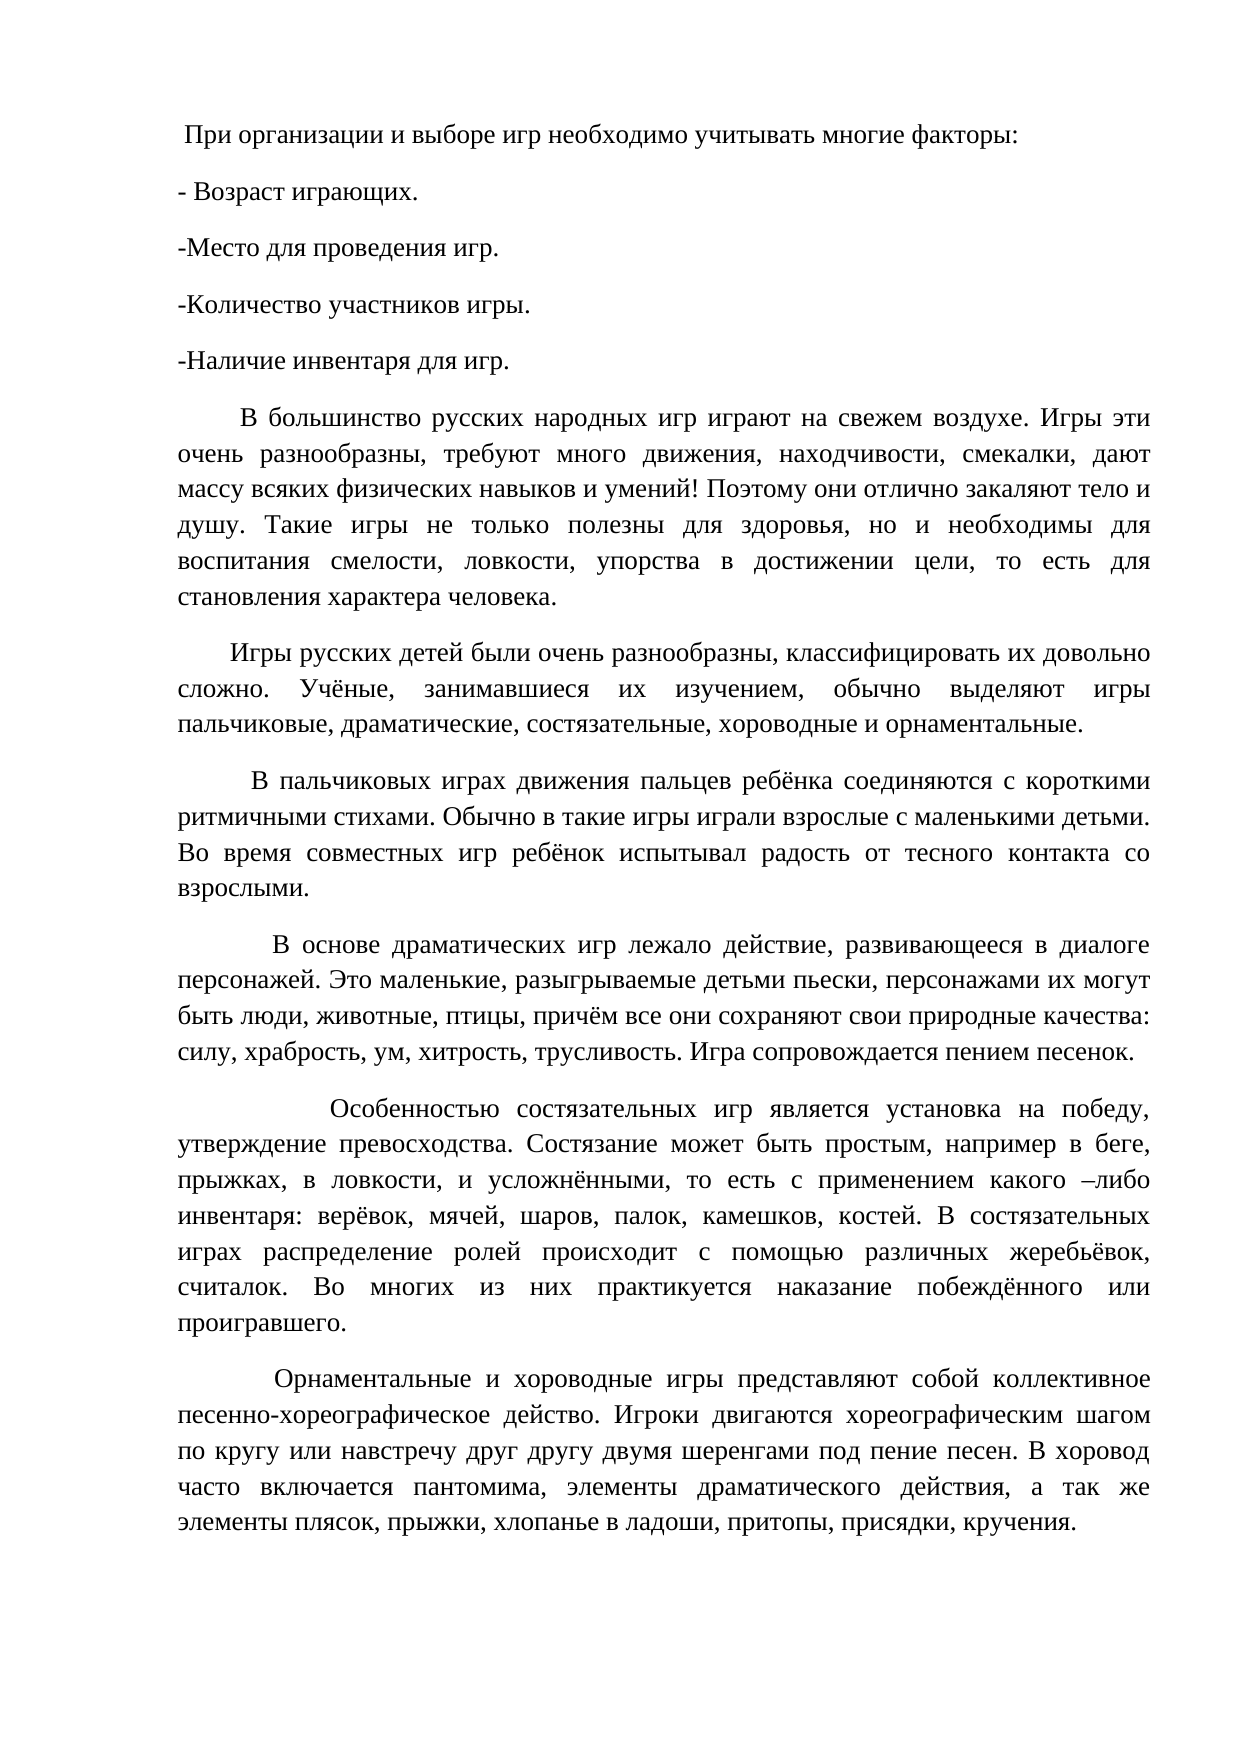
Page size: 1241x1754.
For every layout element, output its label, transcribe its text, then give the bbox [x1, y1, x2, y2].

text В основе драматических игр лежало действие, развивающееся в диалоге персонажей. Это маленькие, разыгрываемые детьми пьески, персонажами их могут быть люди, животные, птицы, причём все они сохраняют свои природные качества: силу, храбрость, ум, хитрость, трусливость. Игра сопровождается пением песенок. [177, 928, 1152, 1066]
text Игры русских детей были очень разнообразны, классифицировать их довольно сложно. Учёные, занимавшиеся их изучением, обычно выделяют игры пальчиковые, драматические, состязательные, хороводные и орнаментальные. [177, 636, 1152, 739]
text Орнаментальные и хороводные игры представляют собой коллективное песенно-хореографическое действо. Игроки двигаются хореографическим шагом по кругу или навстречу друг другу двумя шеренгами под пение песен. В хоровод часто включается пантомима, элементы драматического действия, а так же элементы плясок, прыжки, хлопанье в ладоши, притопы, присядки, кручения. [177, 1363, 1152, 1537]
text В большинство русских народных игр играют на свежем воздухе. Игры эти очень разнообразны, требуют много движения, находчивости, смекалки, дают массу всяких физических навыков и умений! Поэтому они отлично закаляют тело и душу. Такие игры не только полезны для здоровья, но и необходимы для воспитания смелости, ловкости, упорства в достижении цели, то есть для становления характера человека. [177, 401, 1152, 611]
text В пальчиковых играх движения пальцев ребёнка соединяются с короткими ритмичными стихами. Обычно в такие игры играли взрослые с маленькими детьми. Во время совместных игр ребёнок испытывал радость от тесного контакта со взрослыми. [177, 764, 1152, 902]
text При организации и выборе игр необходимо учитывать многие факторы: [177, 118, 1152, 149]
text Особенностью состязательных игр является установка на победу, утверждение превосходства. Состязание может быть простым, например в беге, прыжках, в ловкости, и усложнёнными, то есть с применением какого –либо инвентаря: верёвок, мячей, шаров, палок, камешков, костей. В состязательных играх распределение ролей происходит с помощью различных жеребьёвок, считалок. Во многих из них практикуется наказание побеждённого или проигравшего. [177, 1092, 1152, 1337]
text -Наличие инвентаря для игр. [177, 344, 1152, 376]
text - Возраст играющих. [177, 175, 1152, 206]
text -Место для проведения игр. [177, 231, 1152, 262]
text -Количество участников игры. [177, 288, 1152, 319]
